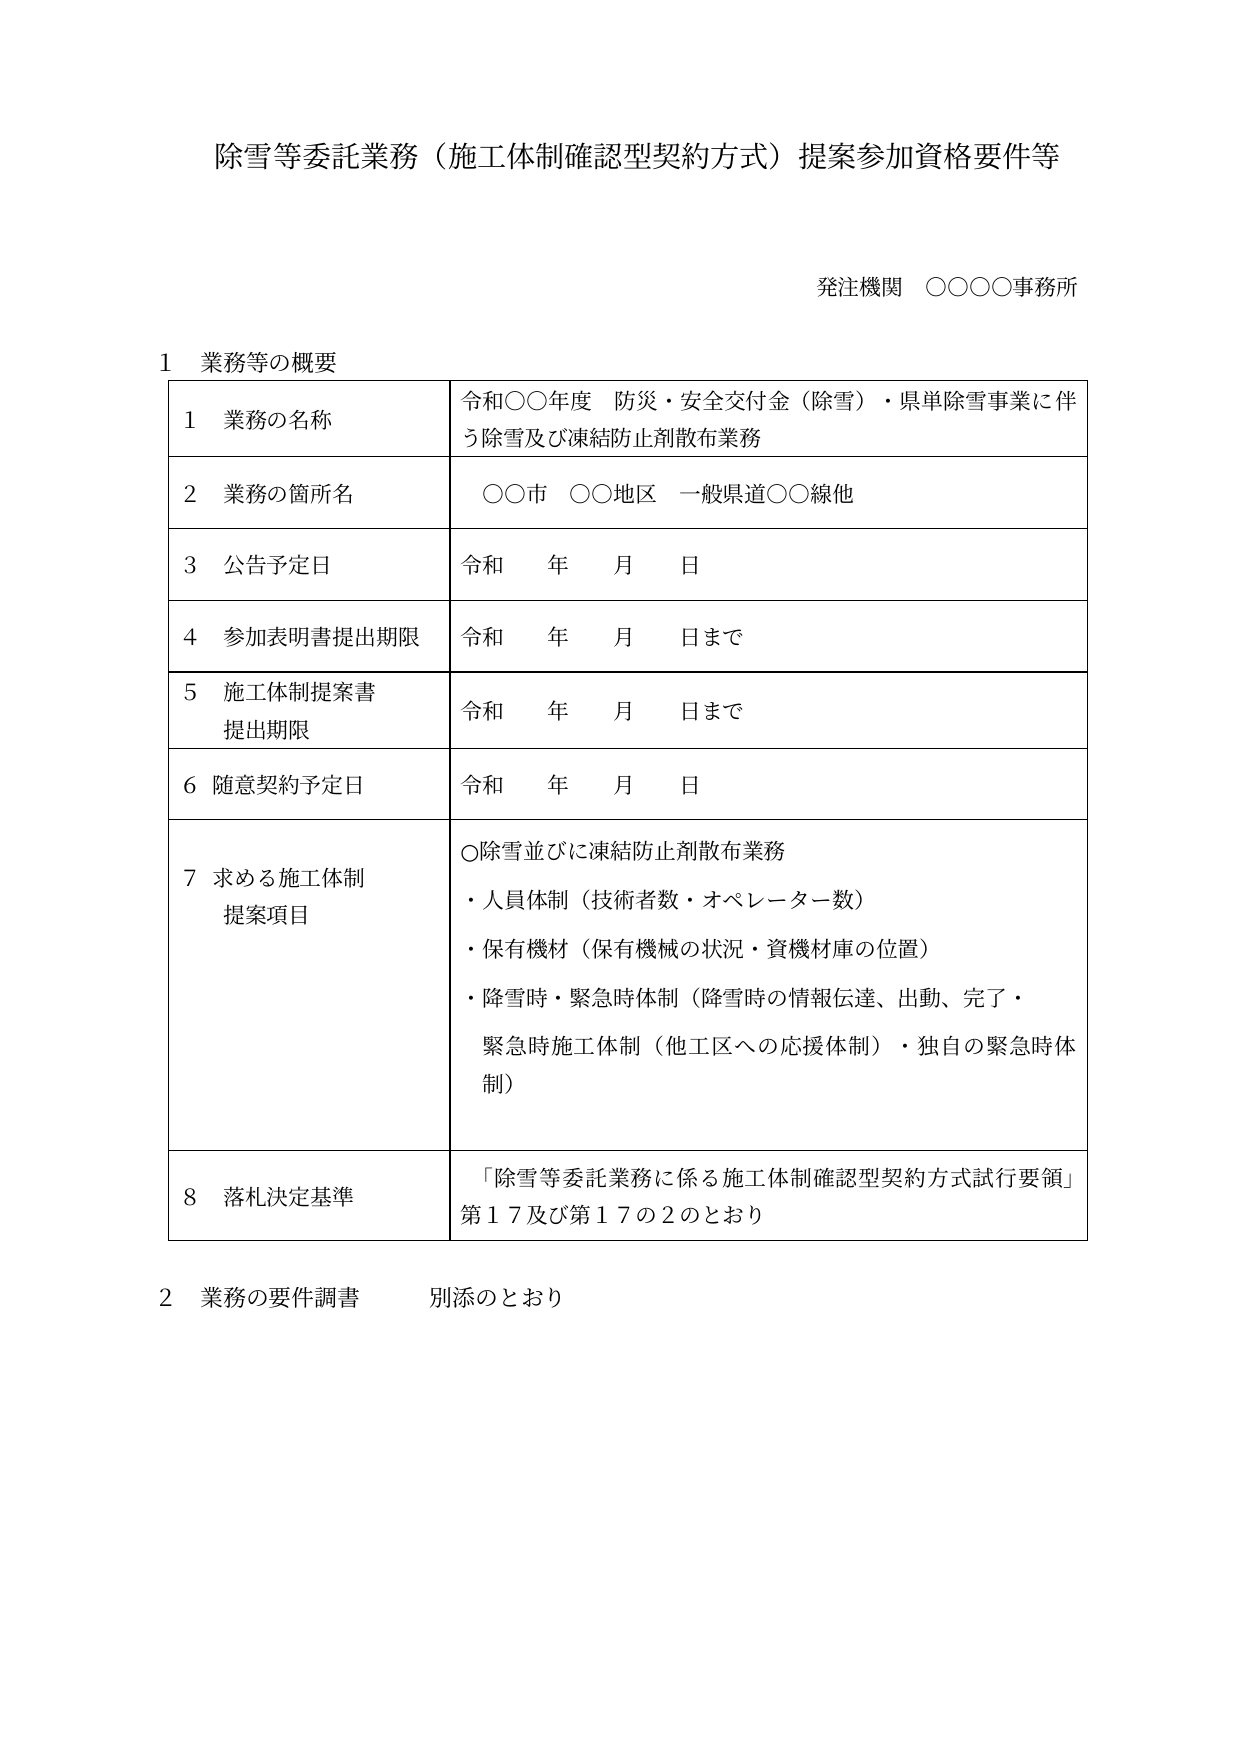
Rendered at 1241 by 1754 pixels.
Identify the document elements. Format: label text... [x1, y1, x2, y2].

table_cell ４ 参加表明書提出期限 [169, 601, 449, 671]
text 除雪等委託業務（施工体制確認型契約方式）提案参加資格要件等 [131, 118, 1144, 193]
table_cell ２ 業務の箇所名 [169, 457, 449, 528]
table_cell ８ 落札決定基準 [169, 1151, 449, 1239]
table_cell 令和 年 月 日まで [451, 673, 1087, 747]
table_cell ３ 公告予定日 [169, 529, 449, 600]
table_cell 令和 年 月 日 [451, 749, 1087, 819]
table_cell ５ 施工体制提案書 提出期限 [169, 673, 449, 747]
text １ 業務等の概要 [131, 343, 1144, 380]
table_cell ６ 随意契約予定日 [169, 749, 449, 819]
text ２ 業務の要件調書 別添のとおり [131, 1278, 1144, 1316]
table_cell 令和 年 月 日まで [451, 601, 1087, 671]
text 発注機関 ○○○○事務所 [131, 268, 1078, 305]
table_cell ７ 求める施工体制 提案項目 [169, 820, 449, 1150]
table_cell 令和 年 月 日 [451, 529, 1087, 600]
table_header 令和○○年度 防災・安全交付金（除雪）・県単除雪事業に伴う除雪及び凍結防止剤散布業務 [451, 381, 1087, 456]
table_cell ○○市 ○○地区 一般県道○○線他 [451, 457, 1087, 528]
table_cell ○除雪並びに凍結防止剤散布業務 ・人員体制（技術者数・オペレーター数） ・保有機材（保有機械の状況・資機材庫の位置） ・降雪時・緊急時体制（降雪時の情報伝達、出動、完了・ 緊急時施工体制（他工区への応援体制）・独自の緊急時体制） [451, 820, 1087, 1150]
table_cell ｢除雪等委託業務に係る施工体制確認型契約方式試行要領｣ 第１７及び第１７の２のとおり [451, 1151, 1087, 1239]
table_header １ 業務の名称 [169, 381, 449, 456]
